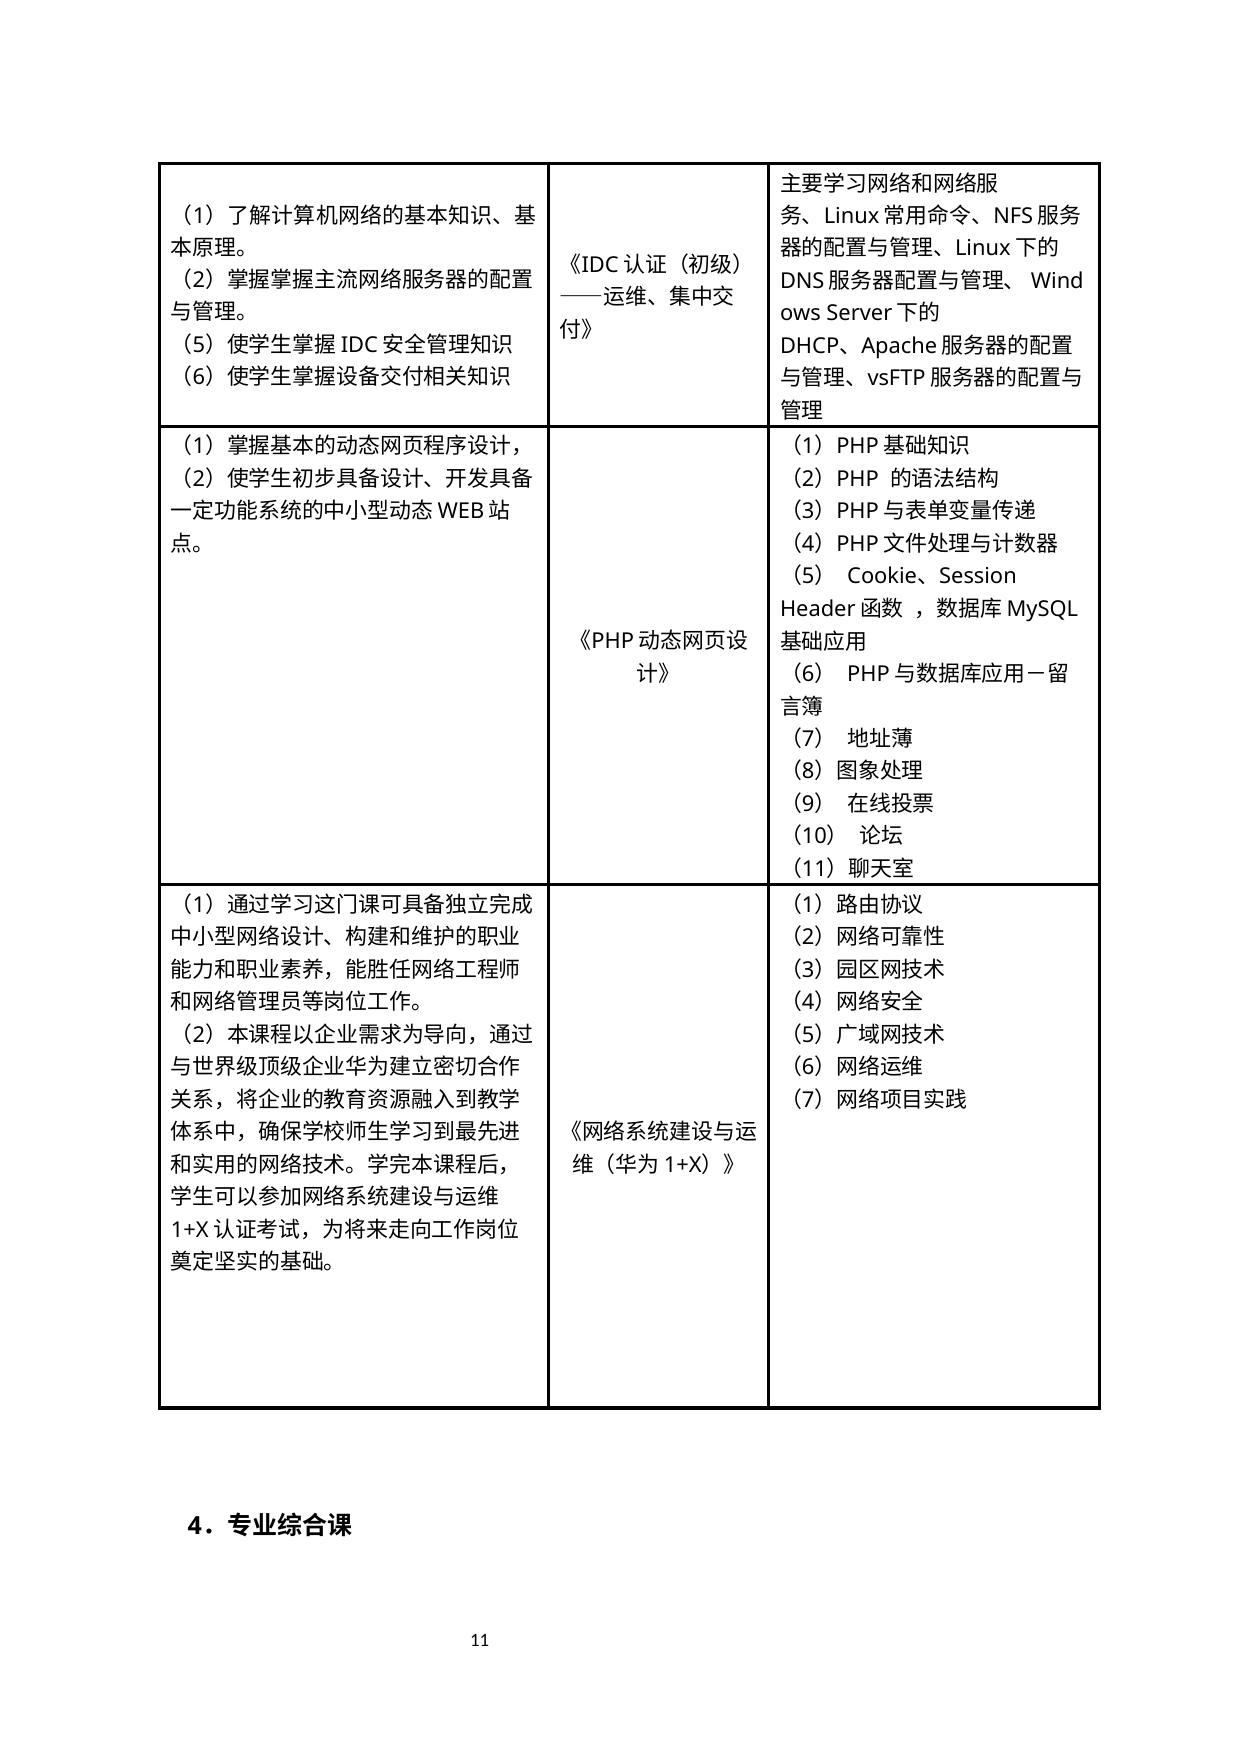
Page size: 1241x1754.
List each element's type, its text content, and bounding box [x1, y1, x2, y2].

table_cell 《IDC认证（初级）——运维、集中交付》 [550, 165, 767, 425]
table_cell PHP基础知识 PHP 的语法结构 PHP与表单变量传递 PHP文件处理与计数器 Cookie、Session Header函数 ，数据库MySQL基础应用 PHP与数据库应用－留言簿 地址薄 图象处理 在线投票 论坛 聊天室 [770, 428, 1098, 883]
table_cell 通过学习这门课可具备独立完成中小型网络设计、构建和维护的职业能力和职业素养，能胜任网络工程师和网络管理员等岗位工作。 本课程以企业需求为导向，通过与世界级顶级企业华为建立密切合作关系，将企业的教育资源融入到教学体系中，确保学校师生学习到最先进和实用的网络技术。学完本课程后，学生可以参加网络系统建设与运维1+X认证考试，为将来走向工作岗位奠定坚实的基础。 [161, 886, 547, 1406]
table_cell （1）掌握基本的动态网页程序设计，（2）使学生初步具备设计、开发具备一定功能系统的中小型动态WEB站点。 [161, 428, 547, 883]
table_cell （1）了解计算机网络的基本知识、基本原理。 （2）掌握掌握主流网络服务器的配置与管理。 （5）使学生掌握IDC安全管理知识 （6）使学生掌握设备交付相关知识 [161, 165, 547, 425]
table_cell 路由协议 网络可靠性 园区网技术 网络安全 广域网技术 网络运维 网络项目实践 [770, 886, 1098, 1406]
table_cell 《网络系统建设与运维（华为1+X）》 [550, 886, 767, 1406]
table_cell 《PHP动态网页设计》 [550, 428, 767, 883]
list 专业综合课 [187, 1491, 1053, 1556]
table_cell 主要学习网络和网络服务、Linux常用命令、NFS服务器的配置与管理、Linux下的DNS服务器配置与管理、 Windows Server下的DHCP、Apache服务器的配置与管理、vsFTP服务器的配置与管理 [770, 165, 1098, 425]
